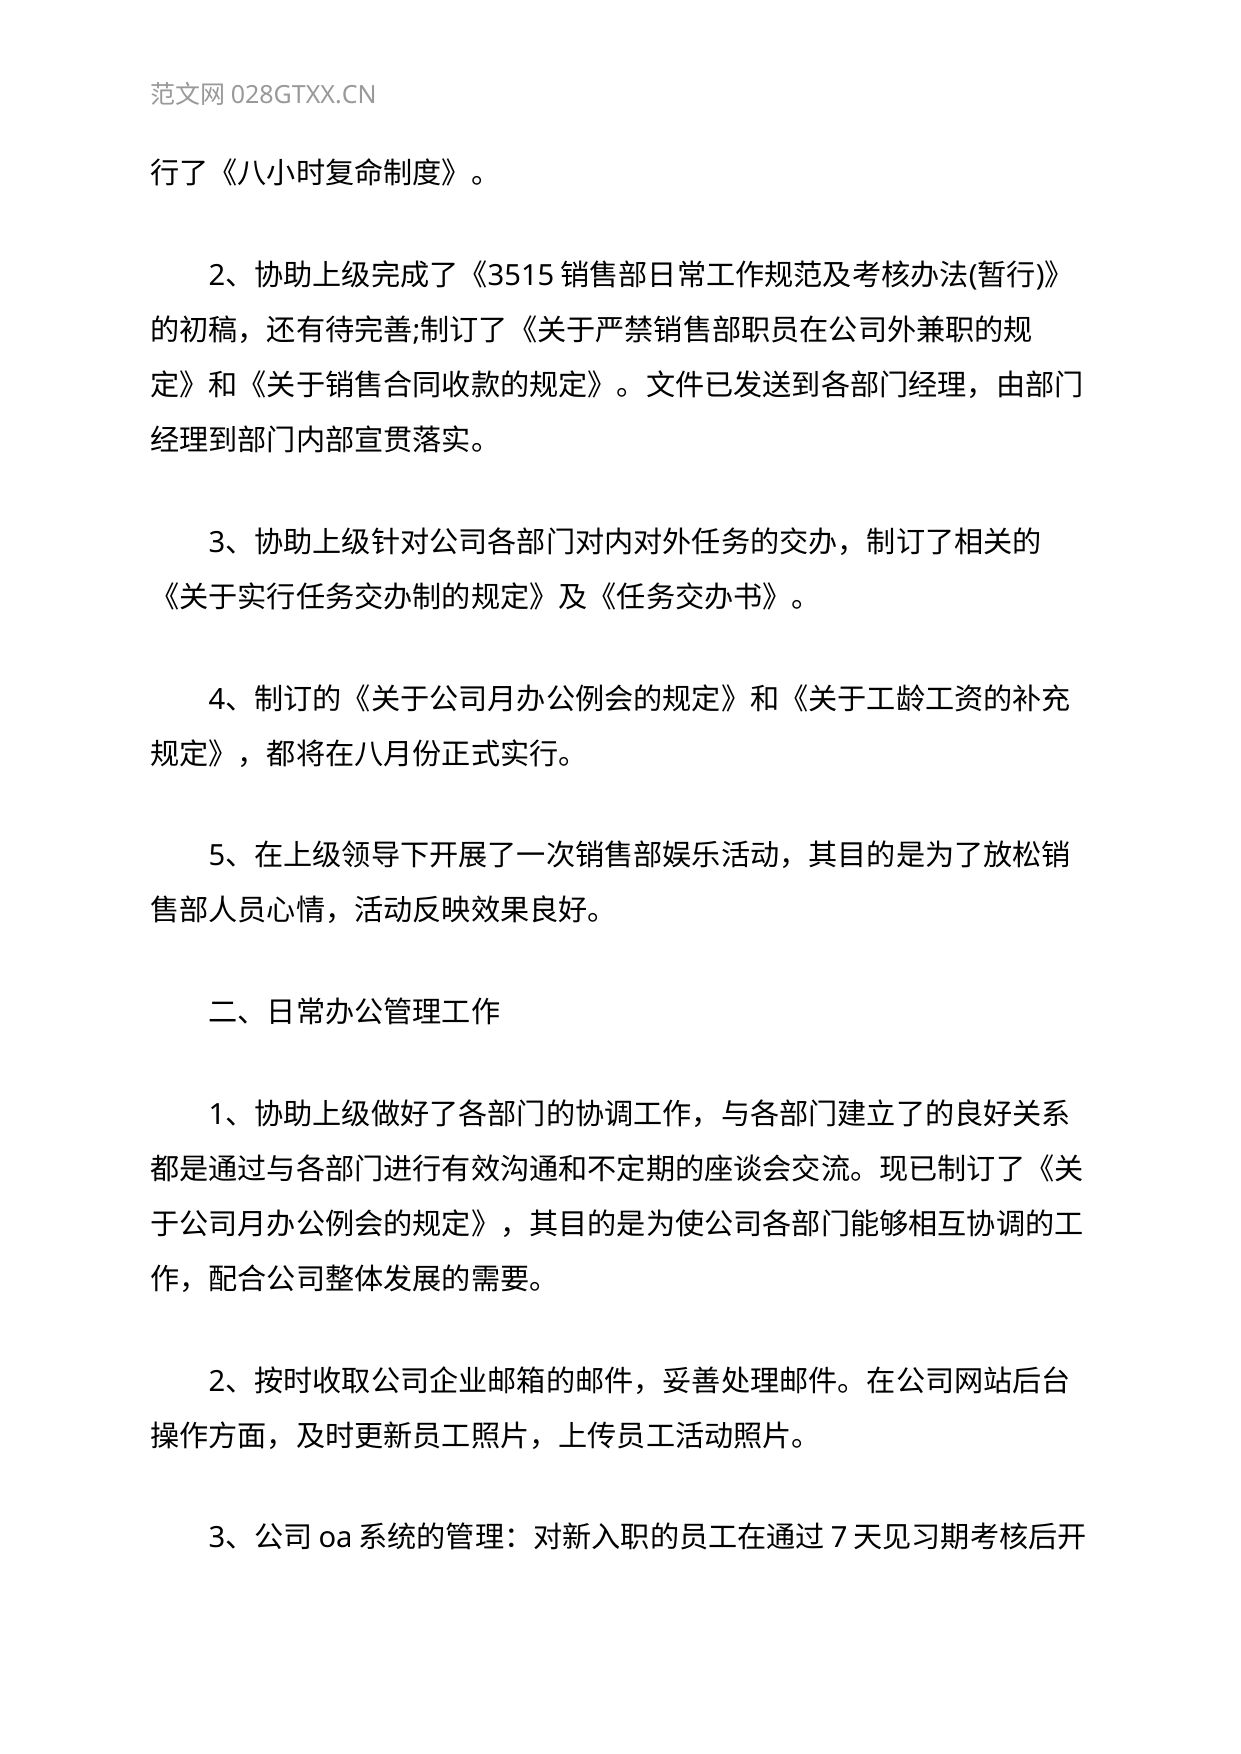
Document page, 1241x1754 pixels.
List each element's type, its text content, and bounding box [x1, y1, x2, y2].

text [150, 1514, 1090, 1556]
text 2、协助上级完成了《3515销售部日常工作规范及考核办法(暂行)》的初稿，还有待完善;制订了《关于严禁销售部职员在公司外兼职的规定》和《关于销售合同收款的规定》。文件已发送到各部门经理，由部门经理到部门内部宣贯落实。 [150, 252, 1090, 459]
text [150, 150, 1090, 192]
text 1、协助上级做好了各部门的协调工作，与各部门建立了的良好关系都是通过与各部门进行有效沟通和不定期的座谈会交流。现已制订了《关于公司月办公例会的规定》，其目的是为使公司各部门能够相互协调的工作，配合公司整体发展的需要。 [150, 1091, 1090, 1298]
text 2、按时收取公司企业邮箱的邮件，妥善处理邮件。在公司网站后台操作方面，及时更新员工照片，上传员工活动照片。 [150, 1357, 1090, 1454]
text 4、制订的《关于公司月办公例会的规定》和《关于工龄工资的补充规定》，都将在八月份正式实行。 [150, 675, 1090, 772]
text 3、协助上级针对公司各部门对内对外任务的交办，制订了相关的《关于实行任务交办制的规定》及《任务交办书》。 [150, 518, 1090, 616]
text 5、在上级领导下开展了一次销售部娱乐活动，其目的是为了放松销售部人员心情，活动反映效果良好。 [150, 832, 1090, 929]
text 二、日常办公管理工作 [150, 989, 1090, 1031]
